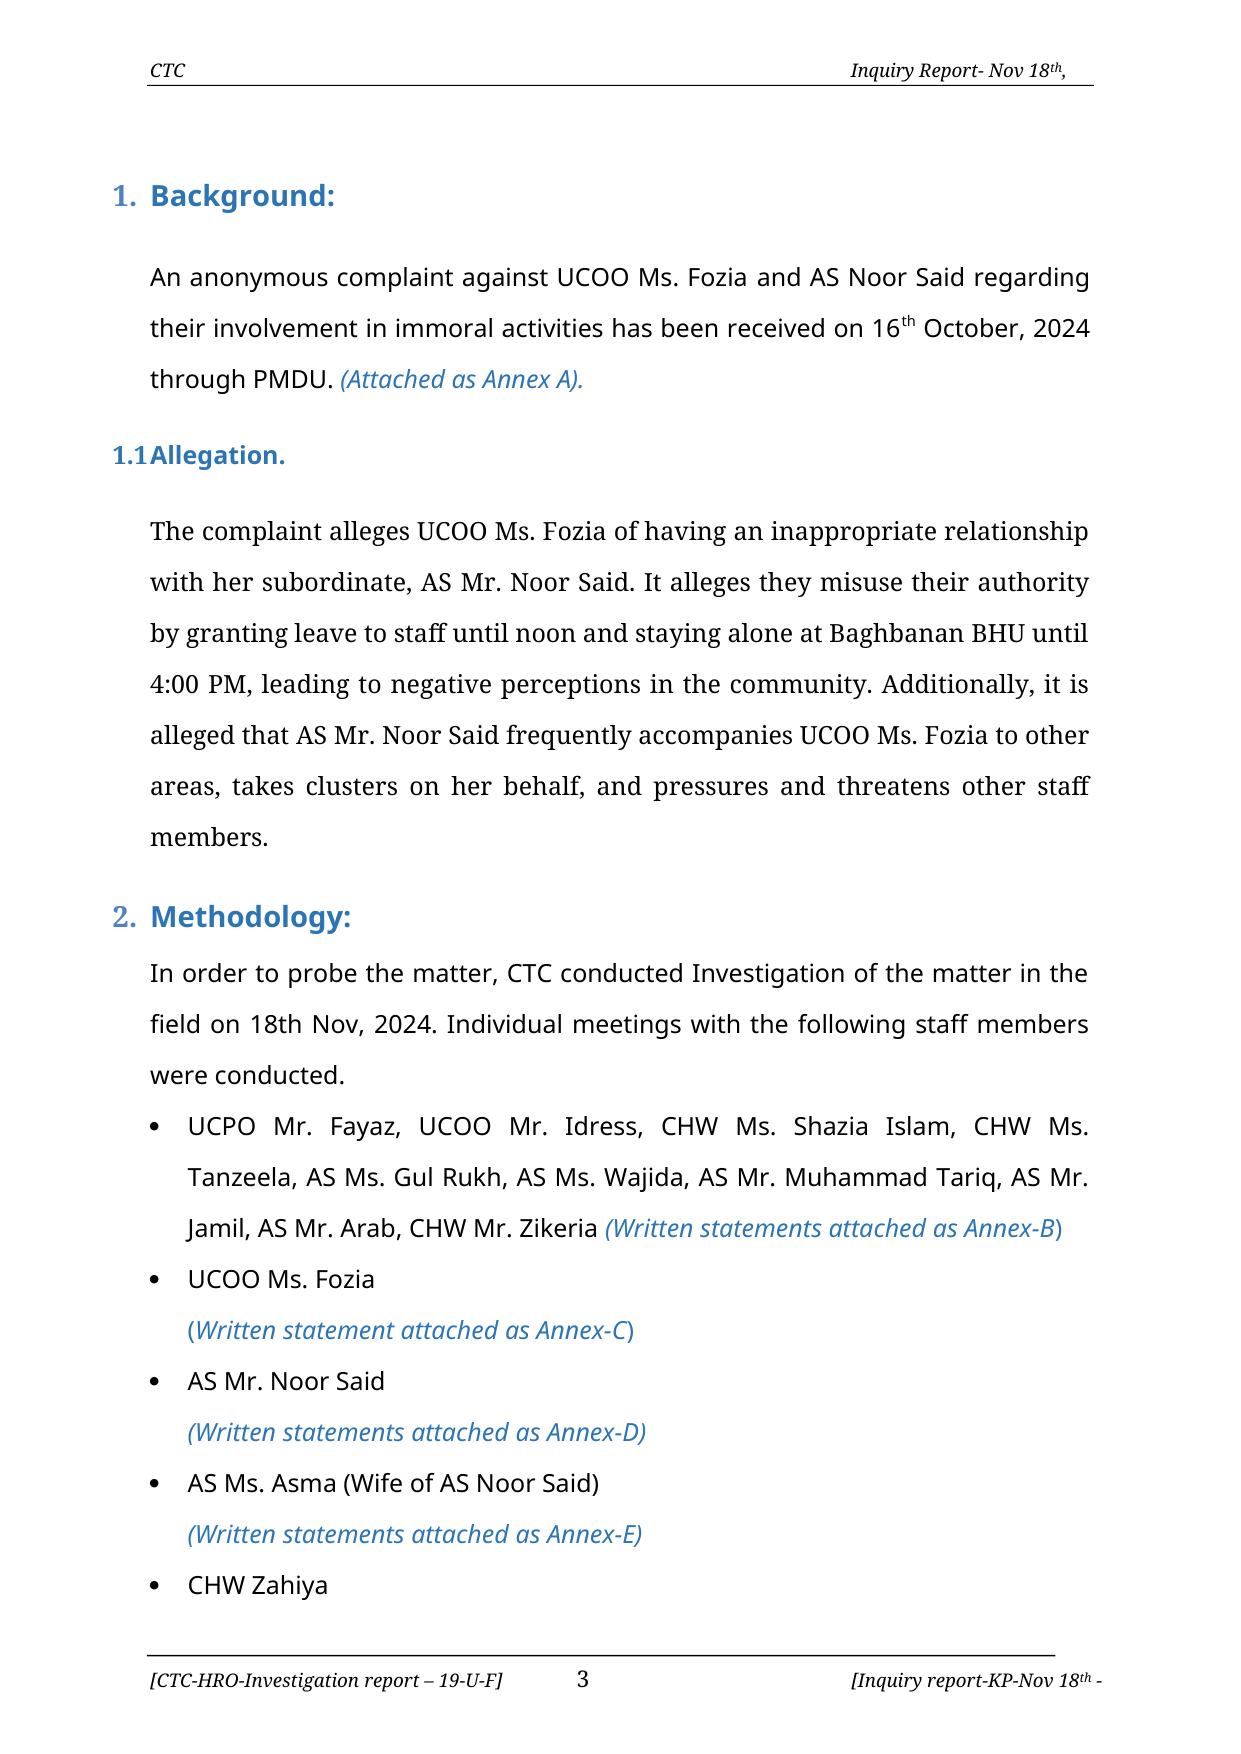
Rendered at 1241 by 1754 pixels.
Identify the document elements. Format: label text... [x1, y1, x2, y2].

list AS Ms. Asma (Wife of AS Noor Said) [150, 1466, 1090, 1500]
list (Written statements attached as Annex-E) [187, 1517, 1090, 1551]
text In order to probe the matter, CTC conducted Investigation of the matter in the field on 18th Nov, 2024. Individual meetings with the following staff members were conducted. [150, 955, 1090, 1092]
subtitle Methodology: [112, 896, 1090, 936]
list UCOO Ms. Fozia [150, 1262, 1090, 1296]
list (Written statements attached as Annex-D) [187, 1415, 1090, 1449]
subtitle The complaint alleges UCOO Ms. Fozia of having an inappropriate relationship with her subordinate, AS Mr. Noor Said. It alleges they misuse their authority by granting leave to staff until noon and staying alone at Baghbanan BHU until 4:00 PM, leading to negative perceptions in the community. Additionally, it is alleged that AS Mr. Noor Said frequently accompanies UCOO Ms. Fozia to other areas, takes clusters on her behalf, and pressures and threatens other staff members. [150, 514, 1090, 854]
subtitle Allegation. [112, 438, 1090, 472]
text An anonymous complaint against UCOO Ms. Fozia and AS Noor Said regarding their involvement in immoral activities has been received on 16th October, 2024 through PMDU. (Attached as Annex A). [150, 259, 1090, 396]
list (Written statement attached as Annex-C) [187, 1313, 1090, 1347]
subtitle Background: [112, 175, 1090, 215]
list CHW Zahiya [150, 1568, 1090, 1602]
list UCPO Mr. Fayaz, UCOO Mr. Idress, CHW Ms. Shazia Islam, CHW Ms. Tanzeela, AS Ms. Gul Rukh, AS Ms. Wajida, AS Mr. Muhammad Tariq, AS Mr. Jamil, AS Mr. Arab, CHW Mr. Zikeria (Written statements attached as Annex-B) [150, 1108, 1090, 1245]
list AS Mr. Noor Said [150, 1364, 1090, 1398]
